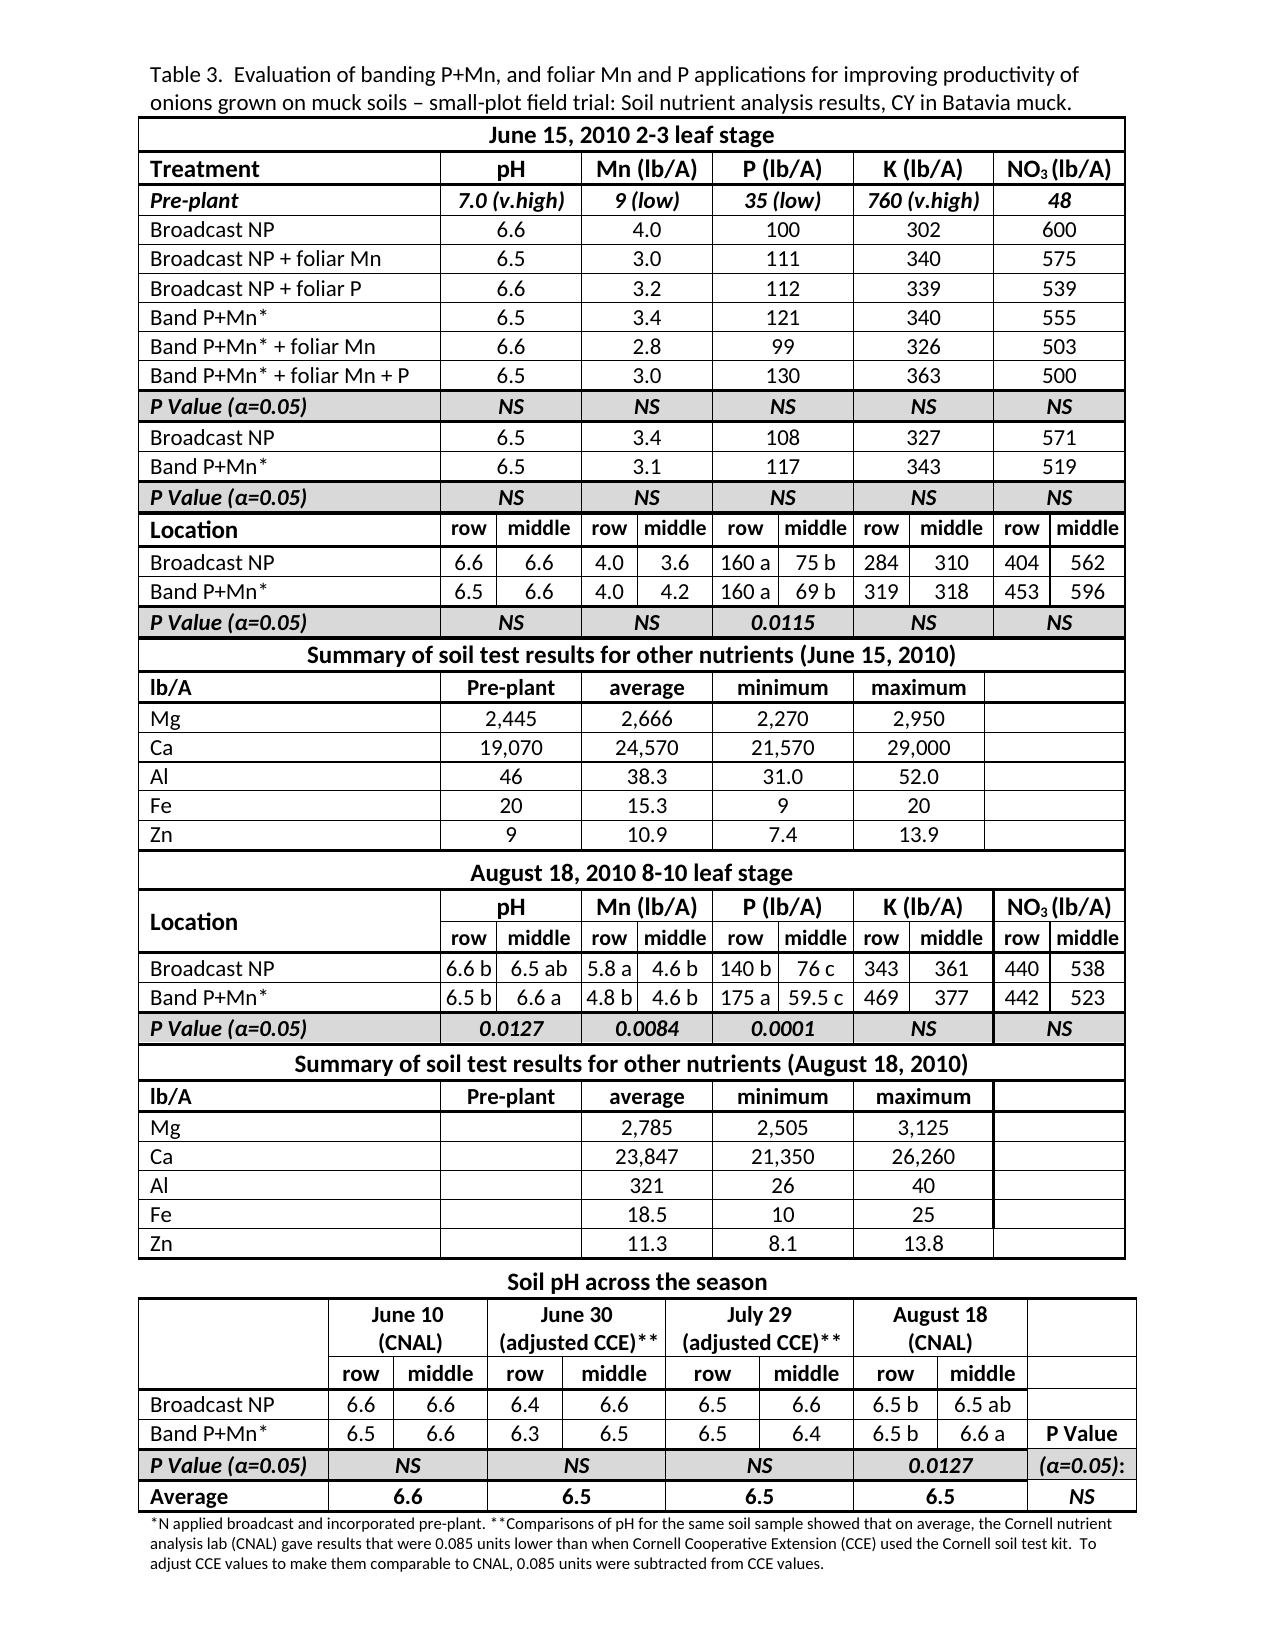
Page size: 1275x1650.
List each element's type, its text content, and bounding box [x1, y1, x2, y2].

table_cell 2,445 [441, 704, 581, 732]
table_cell 100 [713, 216, 853, 243]
table_cell Broadcast NP [139, 548, 440, 576]
table_cell 538 [1051, 954, 1124, 982]
table_cell [994, 1229, 1124, 1257]
table_header July 29 (adjusted CCE)** [666, 1300, 853, 1356]
table_cell [985, 791, 1124, 819]
table_cell 4.0 [582, 577, 637, 605]
table_cell 9 (low) [582, 186, 712, 214]
table_cell 7.0 (v.high) [441, 186, 581, 214]
table_cell 327 [854, 423, 993, 451]
table_cell 340 [854, 245, 993, 273]
table_cell NS [1028, 1480, 1136, 1510]
table_cell [995, 1142, 1124, 1170]
table_cell lb/A [139, 1082, 440, 1110]
table_cell NS [994, 608, 1124, 636]
table_cell 19,070 [441, 733, 581, 761]
table_cell 46 [441, 763, 581, 790]
table_cell row [329, 1357, 393, 1387]
table_cell middle [638, 922, 712, 951]
table_cell 555 [994, 303, 1124, 331]
table_cell average [582, 673, 712, 701]
table_cell 6.4 [760, 1420, 853, 1448]
table_cell NS [854, 608, 993, 636]
table_cell Band P+Mn* [139, 983, 440, 1011]
table_cell 52.0 [854, 763, 984, 790]
table_cell Band P+Mn* [139, 452, 440, 480]
table_cell 442 [995, 983, 1049, 1011]
table_cell 6.3 [488, 1420, 562, 1448]
table_cell Band P+Mn* [139, 303, 440, 331]
table_cell Broadcast NP + foliar P [139, 274, 440, 302]
table_header [1028, 1300, 1136, 1356]
table_cell [985, 763, 1124, 790]
table_cell minimum [713, 1082, 853, 1110]
table_cell middle [779, 515, 853, 545]
table_cell 6.5 [854, 1482, 1027, 1510]
table_cell row [854, 515, 909, 545]
table_cell 361 [910, 954, 992, 982]
table_cell row [994, 515, 1049, 545]
table_cell pH [441, 153, 581, 183]
table_cell 3.2 [582, 274, 712, 302]
table_cell [441, 1113, 581, 1141]
table_cell [985, 673, 1124, 701]
table_cell 2,950 [854, 704, 984, 732]
table_cell 59.5 c [779, 983, 853, 1011]
table_cell 6.5 ab [497, 954, 581, 982]
table_cell 10 [713, 1200, 853, 1228]
table_cell middle [1051, 922, 1124, 951]
table_cell 2,505 [713, 1113, 853, 1141]
table_cell Zn [139, 821, 440, 848]
table_cell 310 [910, 548, 993, 576]
table_cell 404 [994, 548, 1049, 576]
table_cell 2,785 [582, 1113, 712, 1141]
table_cell 6.6 [329, 1482, 487, 1510]
table_cell 29,000 [854, 733, 984, 761]
table_cell P (lb/A) [713, 891, 853, 921]
table_cell NS [854, 483, 993, 511]
table_cell 75 b [779, 548, 853, 576]
table_cell row [666, 1357, 759, 1387]
table_cell 500 [994, 361, 1124, 389]
table_cell NS [854, 392, 993, 420]
table_cell NS [854, 1014, 992, 1042]
table_cell K (lb/A) [854, 153, 993, 183]
table_cell P Value (α=0.05) [139, 1451, 328, 1479]
table_header June 10 (CNAL) [329, 1300, 487, 1356]
table_cell 2,666 [582, 704, 712, 732]
table_cell 31.0 [713, 763, 853, 790]
table_cell 3.0 [582, 361, 712, 389]
table_cell middle [910, 922, 992, 951]
table_cell Average [139, 1482, 328, 1510]
table_cell Pre-plant [441, 1082, 581, 1110]
table_cell 160 a [713, 577, 778, 605]
table_cell 6.6 [441, 548, 496, 576]
table_cell 3,125 [854, 1113, 992, 1141]
table_cell NS [441, 608, 581, 636]
table_cell [985, 733, 1124, 761]
table_cell 0.0127 [854, 1451, 1027, 1479]
table_cell 319 [854, 577, 909, 605]
table_cell 111 [713, 245, 853, 273]
table_cell [1028, 1357, 1136, 1387]
table_cell [995, 1113, 1124, 1141]
table_cell row [582, 922, 637, 951]
table_cell 15.3 [582, 791, 712, 819]
table_cell row [488, 1357, 562, 1387]
table_cell NS [329, 1451, 487, 1479]
table_cell 48 [994, 186, 1124, 214]
table_cell 18.5 [582, 1200, 712, 1228]
table_cell 21,570 [713, 733, 853, 761]
table_cell 6.6 a [497, 983, 581, 1011]
table_cell 3.0 [582, 245, 712, 273]
table_cell 339 [854, 274, 993, 302]
table_cell row [854, 1357, 937, 1387]
table_cell middle [1051, 515, 1124, 545]
table_header June 30 (adjusted CCE)** [488, 1300, 665, 1356]
table_cell 0.0127 [441, 1014, 581, 1042]
table_cell [995, 1200, 1124, 1228]
table_cell middle [910, 515, 993, 545]
table_cell Al [139, 1171, 440, 1199]
table_cell row [854, 922, 909, 951]
table_cell 6.5 ab [938, 1391, 1027, 1418]
table_cell 140 b [713, 954, 778, 982]
table_cell NS [441, 392, 581, 420]
table_cell row [441, 922, 496, 951]
table_cell 40 [854, 1171, 992, 1199]
table_cell August 18, 2010 8-10 leaf stage [139, 852, 1124, 888]
table_cell 363 [854, 361, 993, 389]
table_cell 4.6 b [638, 954, 712, 982]
table_cell [995, 1171, 1124, 1199]
table_cell NS [582, 608, 712, 636]
table_cell Ca [139, 733, 440, 761]
table_cell 340 [854, 303, 993, 331]
table_cell 3.4 [582, 423, 712, 451]
table_cell 160 a [713, 548, 778, 576]
table_cell 503 [994, 332, 1124, 360]
table_cell 21,350 [713, 1142, 853, 1170]
table_cell 9 [441, 821, 581, 848]
table_cell 6.6 [563, 1391, 665, 1418]
table_cell 6.5 [441, 577, 496, 605]
table_cell 575 [994, 245, 1124, 273]
table_cell 2,270 [713, 704, 853, 732]
table_cell Band P+Mn* [139, 1420, 328, 1448]
table_cell 6.5 b [854, 1420, 937, 1448]
table_cell 600 [994, 216, 1124, 243]
table_cell middle [497, 922, 581, 951]
table_cell [985, 704, 1124, 732]
table_cell 6.6 [441, 274, 581, 302]
table_cell 5.8 a [582, 954, 637, 982]
table_cell 4.2 [638, 577, 712, 605]
table_cell 6.5 b [854, 1391, 937, 1418]
table_cell Mn (lb/A) [582, 891, 712, 921]
table_cell middle [779, 922, 853, 951]
table_cell middle [938, 1357, 1027, 1387]
table_cell 6.5 [441, 361, 581, 389]
table_cell row [713, 515, 778, 545]
table_cell middle [638, 515, 712, 545]
table_cell 6.5 [488, 1482, 665, 1510]
table_cell row [995, 922, 1049, 951]
text Table 3. Evaluation of banding P+Mn, and foliar Mn and P applications for improving productivity of onions grown on muck soils – small-plot field trial: Soil nutrient analysis results, CY in Batavia muck. [150, 60, 1125, 116]
table_cell NS [994, 483, 1124, 511]
table_cell 0.0084 [582, 1014, 712, 1042]
table_cell NS [994, 392, 1124, 420]
table_header June 15, 2010 2-3 leaf stage [139, 119, 1124, 150]
table_cell NO3 (lb/A) [994, 153, 1124, 183]
table_cell Treatment [139, 153, 440, 183]
table_cell Broadcast NP [139, 216, 440, 243]
table_cell lb/A [139, 673, 440, 701]
table_cell [995, 1082, 1124, 1110]
table_cell 343 [854, 452, 993, 480]
table_cell 4.8 b [582, 983, 637, 1011]
table_cell Broadcast NP + foliar Mn [139, 245, 440, 273]
table_cell Pre-plant [441, 673, 581, 701]
table_cell 6.6 [394, 1391, 487, 1418]
table_cell Broadcast NP [139, 1391, 328, 1418]
table_cell Summary of soil test results for other nutrients (August 18, 2010) [139, 1046, 1124, 1079]
table_cell row [582, 515, 637, 545]
table_cell 3.6 [638, 548, 712, 576]
table_cell 6.6 [329, 1391, 393, 1418]
table_cell 562 [1051, 548, 1124, 576]
table_cell Fe [139, 1200, 440, 1228]
table_cell 523 [1051, 983, 1124, 1011]
table_cell 440 [995, 954, 1049, 982]
table_cell 8.1 [713, 1229, 853, 1257]
table_cell 6.5 [329, 1420, 393, 1448]
table_cell 469 [854, 983, 909, 1011]
table_cell (α=0.05): [1028, 1449, 1136, 1479]
table_cell P Value (α=0.05) [139, 483, 440, 511]
table_cell P Value [1028, 1420, 1136, 1448]
table_cell 302 [854, 216, 993, 243]
table_cell 6.5 [441, 245, 581, 273]
table_cell NS [441, 483, 581, 511]
table_cell 121 [713, 303, 853, 331]
table_cell NS [666, 1451, 853, 1479]
table_cell Mn (lb/A) [582, 153, 712, 183]
table_header August 18 (CNAL) [854, 1300, 1027, 1356]
table_cell 2.8 [582, 332, 712, 360]
table_cell 69 b [779, 577, 853, 605]
table_cell [441, 1142, 581, 1170]
table_cell maximum [854, 1082, 992, 1110]
table_cell 26 [713, 1171, 853, 1199]
table_cell 38.3 [582, 763, 712, 790]
table_cell Summary of soil test results for other nutrients (June 15, 2010) [139, 640, 1124, 670]
table_cell pH [441, 891, 581, 921]
table_cell Location [139, 891, 440, 951]
table_cell 10.9 [582, 821, 712, 848]
table_cell 453 [994, 577, 1049, 605]
table_cell Broadcast NP [139, 954, 440, 982]
table_cell 519 [994, 452, 1124, 480]
table_cell NS [713, 392, 853, 420]
table_cell 130 [713, 361, 853, 389]
table_header [139, 1300, 328, 1387]
table_cell 321 [582, 1171, 712, 1199]
table_cell 76 c [779, 954, 853, 982]
table_cell 117 [713, 452, 853, 480]
table_cell 23,847 [582, 1142, 712, 1170]
table_cell K (lb/A) [854, 891, 992, 921]
table_cell 20 [854, 791, 984, 819]
table_cell 6.6 [441, 332, 581, 360]
table_cell 4.0 [582, 216, 712, 243]
table_cell Fe [139, 791, 440, 819]
table_cell 3.1 [582, 452, 712, 480]
table_cell minimum [713, 673, 853, 701]
table_cell 6.6 b [441, 954, 496, 982]
table_cell 99 [713, 332, 853, 360]
table_cell 7.4 [713, 821, 853, 848]
table_cell P (lb/A) [713, 153, 853, 183]
table_cell [441, 1229, 581, 1257]
table_cell P Value (α=0.05) [139, 1014, 440, 1042]
table_cell 6.5 [666, 1391, 759, 1418]
table_cell Zn [139, 1229, 440, 1257]
table_cell 596 [1051, 577, 1124, 605]
table_cell 760 (v.high) [854, 186, 993, 214]
table_cell 6.5 [563, 1420, 665, 1448]
table_cell 6.5 [666, 1420, 759, 1448]
table_cell 6.5 [441, 303, 581, 331]
table_cell 20 [441, 791, 581, 819]
table_cell NS [582, 392, 712, 420]
table_cell 4.6 b [638, 983, 712, 1011]
table_cell NS [995, 1014, 1124, 1042]
table_cell 571 [994, 423, 1124, 451]
table_cell 9 [713, 791, 853, 819]
table_cell NO3 (lb/A) [995, 891, 1124, 921]
table_cell 11.3 [582, 1229, 712, 1257]
table_cell Broadcast NP [139, 423, 440, 451]
table_cell 318 [910, 577, 993, 605]
table_cell middle [394, 1357, 487, 1387]
table_cell middle [497, 515, 581, 545]
table_cell Band P+Mn* + foliar Mn [139, 332, 440, 360]
table_cell 326 [854, 332, 993, 360]
text *N applied broadcast and incorporated pre-plant. **Comparisons of pH for the same soil sample showed that on average, the Cornell nutrient analysis lab (CNAL) gave results that were 0.085 units lower than when Cornell Cooperative Extension (CCE) used the Cornell soil test kit. To adjust CCE values to make them comparable to CNAL, 0.085 units were subtracted from CCE values. [150, 1513, 1125, 1574]
table_cell 6.5 [441, 423, 581, 451]
table_cell 6.6 [441, 216, 581, 243]
table_cell row [441, 515, 496, 545]
table_cell [441, 1171, 581, 1199]
table_cell Pre-plant [139, 186, 440, 214]
table_cell 4.0 [582, 548, 637, 576]
table_cell 6.6 a [938, 1420, 1027, 1448]
table_cell 35 (low) [713, 186, 853, 214]
table_cell 6.5 [441, 452, 581, 480]
table_cell 6.4 [488, 1391, 562, 1418]
table_cell Location [139, 515, 440, 545]
text Soil pH across the season [150, 1267, 1125, 1297]
table_cell 284 [854, 548, 909, 576]
table_cell Ca [139, 1142, 440, 1170]
table_cell [441, 1200, 581, 1228]
table_cell 6.6 [497, 548, 581, 576]
table_cell 539 [994, 274, 1124, 302]
table_cell Mg [139, 704, 440, 732]
table_cell [985, 821, 1124, 848]
table_cell 13.8 [854, 1229, 993, 1257]
table_cell 13.9 [854, 821, 984, 848]
table_cell NS [713, 483, 853, 511]
table_cell Band P+Mn* [139, 577, 440, 605]
table_cell 25 [854, 1200, 992, 1228]
table_cell 112 [713, 274, 853, 302]
table_cell 6.6 [497, 577, 581, 605]
table_cell 0.0001 [713, 1014, 853, 1042]
table_cell Band P+Mn* + foliar Mn + P [139, 361, 440, 389]
table_cell 24,570 [582, 733, 712, 761]
table_cell Al [139, 763, 440, 790]
table_cell maximum [854, 673, 984, 701]
table_cell 6.5 [666, 1482, 853, 1510]
table_cell 26,260 [854, 1142, 992, 1170]
table_cell NS [582, 483, 712, 511]
table_cell middle [760, 1357, 853, 1387]
table_cell average [582, 1082, 712, 1110]
table_cell [1028, 1389, 1136, 1418]
table_cell 6.6 [394, 1420, 487, 1448]
table_cell 0.0115 [713, 608, 853, 636]
table_cell P Value (α=0.05) [139, 392, 440, 420]
table_cell 175 a [713, 983, 778, 1011]
table_cell middle [563, 1357, 665, 1387]
table_cell 343 [854, 954, 909, 982]
table_cell 6.5 b [441, 983, 496, 1011]
table_cell 3.4 [582, 303, 712, 331]
table_cell 377 [910, 983, 992, 1011]
table_cell Mg [139, 1113, 440, 1141]
table_cell 108 [713, 423, 853, 451]
table_cell P Value (α=0.05) [139, 608, 440, 636]
table_cell NS [488, 1451, 665, 1479]
table_cell row [713, 922, 778, 951]
table_cell 6.6 [760, 1391, 853, 1418]
